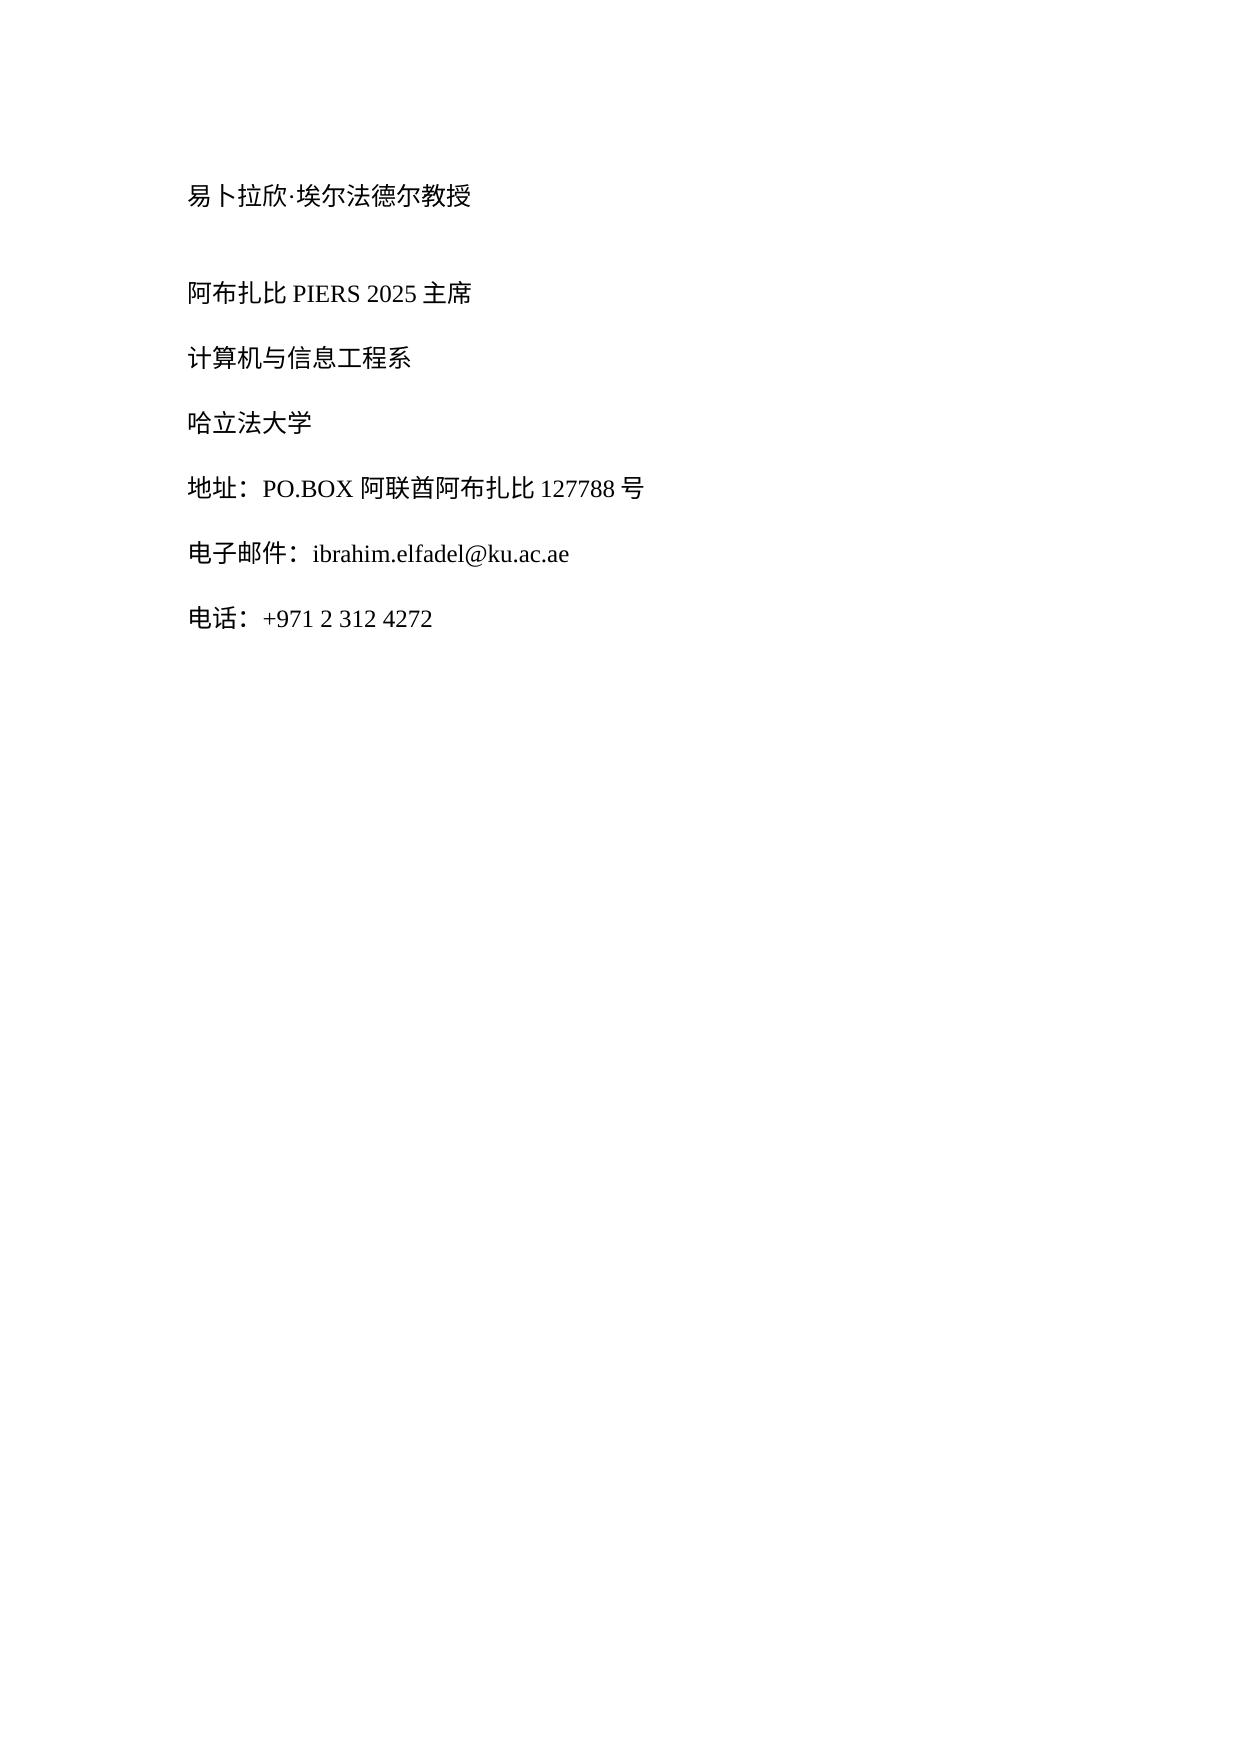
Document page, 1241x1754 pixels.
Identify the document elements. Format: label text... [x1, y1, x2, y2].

text 阿布扎比PIERS 2025主席 [187, 259, 1053, 324]
text 地址：PO.BOX 阿联酋阿布扎比127788号 [187, 454, 1053, 519]
text 易卜拉欣·埃尔法德尔教授 [187, 162, 1053, 227]
text 电话：+971 2 312 4272 [187, 584, 1053, 649]
text 哈立法大学 [187, 389, 1053, 454]
text 电子邮件：ibrahim.elfadel@ku.ac.ae [187, 519, 1053, 584]
text 计算机与信息工程系 [187, 324, 1053, 389]
